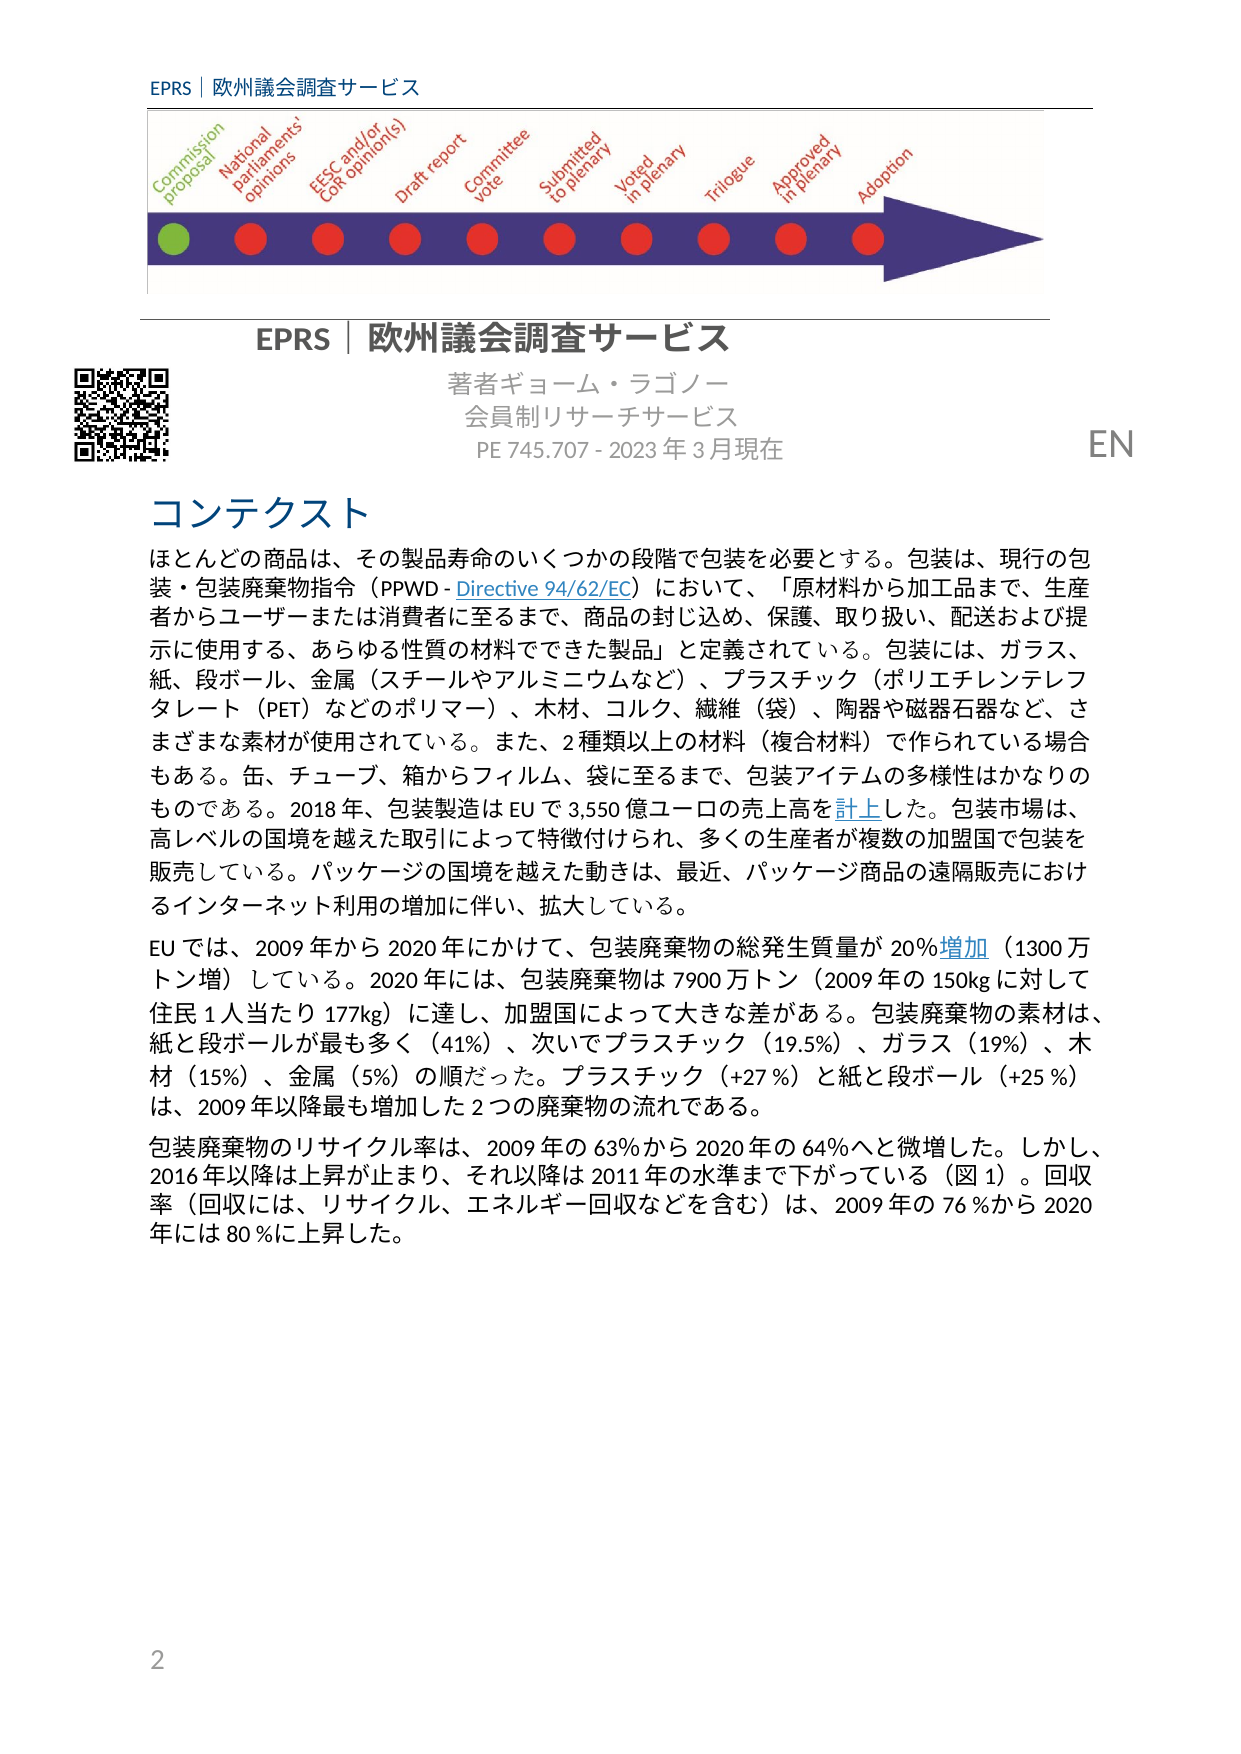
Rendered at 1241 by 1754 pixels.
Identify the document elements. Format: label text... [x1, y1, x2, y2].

text ほとんどの商品は、その製品寿命のいくつかの段階で包装を必要とする。包装は、現行の包装・包装廃棄物指令（PPWD - Directive 94/62/EC）において、「原材料から加工品まで、生産者からユーザーまたは消費者に至るまで、商品の封じ込め、保護、取り扱い、配送および提示に使用する、あらゆる性質の材料でできた製品」と定義されている。包装には、ガラス、紙、段ボール、金属（スチールやアルミニウムなど）、プラスチック（ポリエチレンテレフタレート（PET）などのポリマー）、木材、コルク、繊維（袋）、陶器や磁器石器など、さまざまな素材が使用されている。また、2種類以上の材料（複合材料）で作られている場合もある。缶、チューブ、箱からフィルム、袋に至るまで、包装アイテムの多様性はかなりのものである。2018年、包装製造はEUで3,550億ユーロの売上高を計上した。包装市場は、高レベルの国境を越えた取引によって特徴付けられ、多くの生産者が複数の加盟国で包装を販売している。パッケージの国境を越えた動きは、最近、パッケージ商品の遠隔販売におけるインターネット利用の増加に伴い、拡大している。 [148, 541, 1091, 921]
subtitle コンテクスト [148, 491, 1091, 537]
picture [63, 357, 180, 473]
text 包装廃棄物のリサイクル率は、2009年の63％から2020年の64％へと微増した。しかし、2016年以降は上昇が止まり、それ以降は2011年の水準まで下がっている（図1）。回収率（回収には、リサイクル、エネルギー回収などを含む）は、2009年の76 %から2020年には80 %に上昇した。 [148, 1133, 1092, 1248]
picture [147, 110, 1044, 294]
text EUでは、2009年から2020年にかけて、包装廃棄物の総発生質量が20％増加（1300万トン増）している。2020年には、包装廃棄物は7900万トン（2009年の150kgに対して住民1人当たり177kg）に達し、加盟国によって大きな差がある。包装廃棄物の素材は、紙と段ボールが最も多く（41%）、次いでプラスチック（19.5%）、ガラス（19%）、木材（15%）、金属（5%）の順だった。プラスチック（+27 %）と紙と段ボール（+25 %）は、2009年以降最も増加した2つの廃棄物の流れである。 [148, 933, 1092, 1121]
